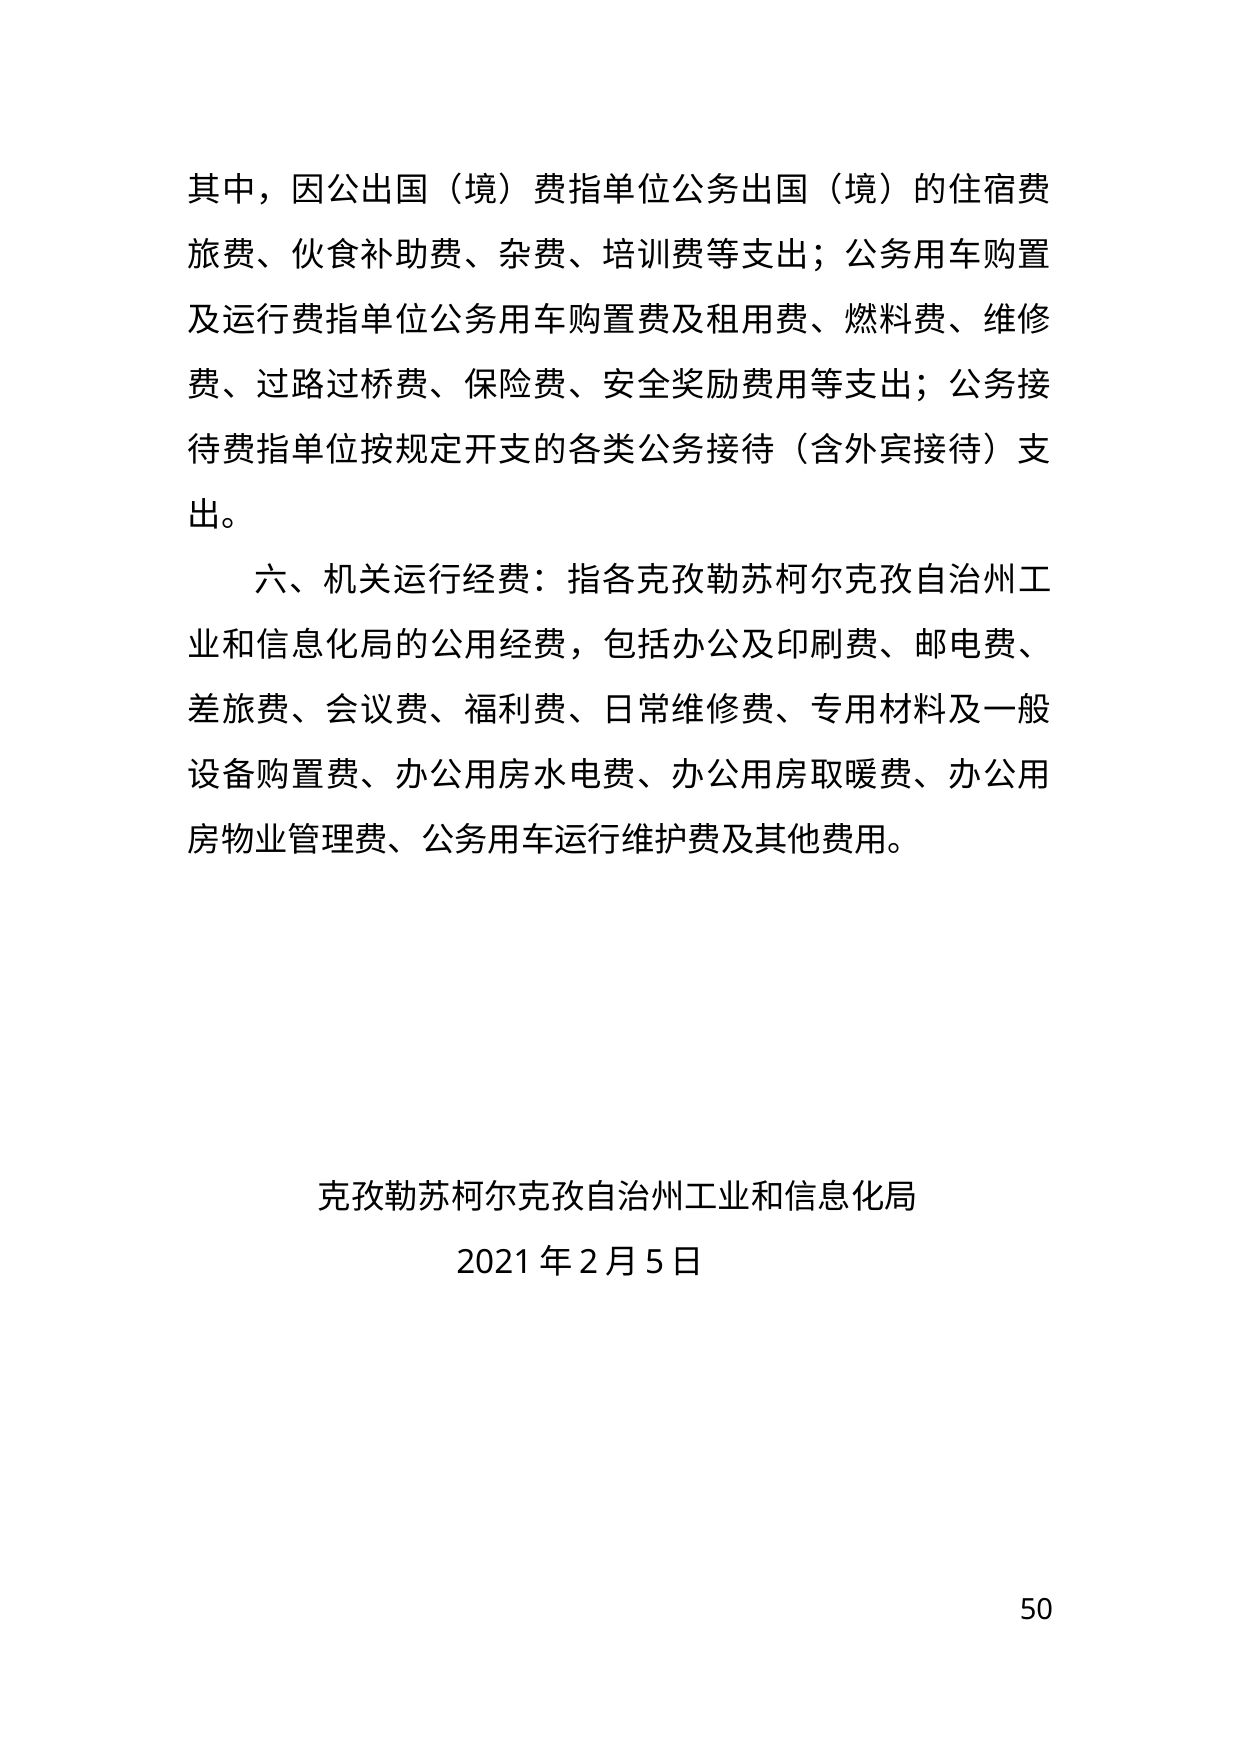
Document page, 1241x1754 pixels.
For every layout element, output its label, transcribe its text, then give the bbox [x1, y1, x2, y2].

text 六、机关运行经费：指各克孜勒苏柯尔克孜自治州工业和信息化局的公用经费，包括办公及印刷费、邮电费、差旅费、会议费、福利费、日常维修费、专用材料及一般设备购置费、办公用房水电费、办公用房取暖费、办公用房物业管理费、公务用车运行维护费及其他费用。 [187, 544, 1053, 869]
text 克孜勒苏柯尔克孜自治州工业和信息化局 [187, 1161, 1053, 1226]
text 2021年2月5日 [187, 1226, 1053, 1291]
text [187, 154, 1053, 544]
